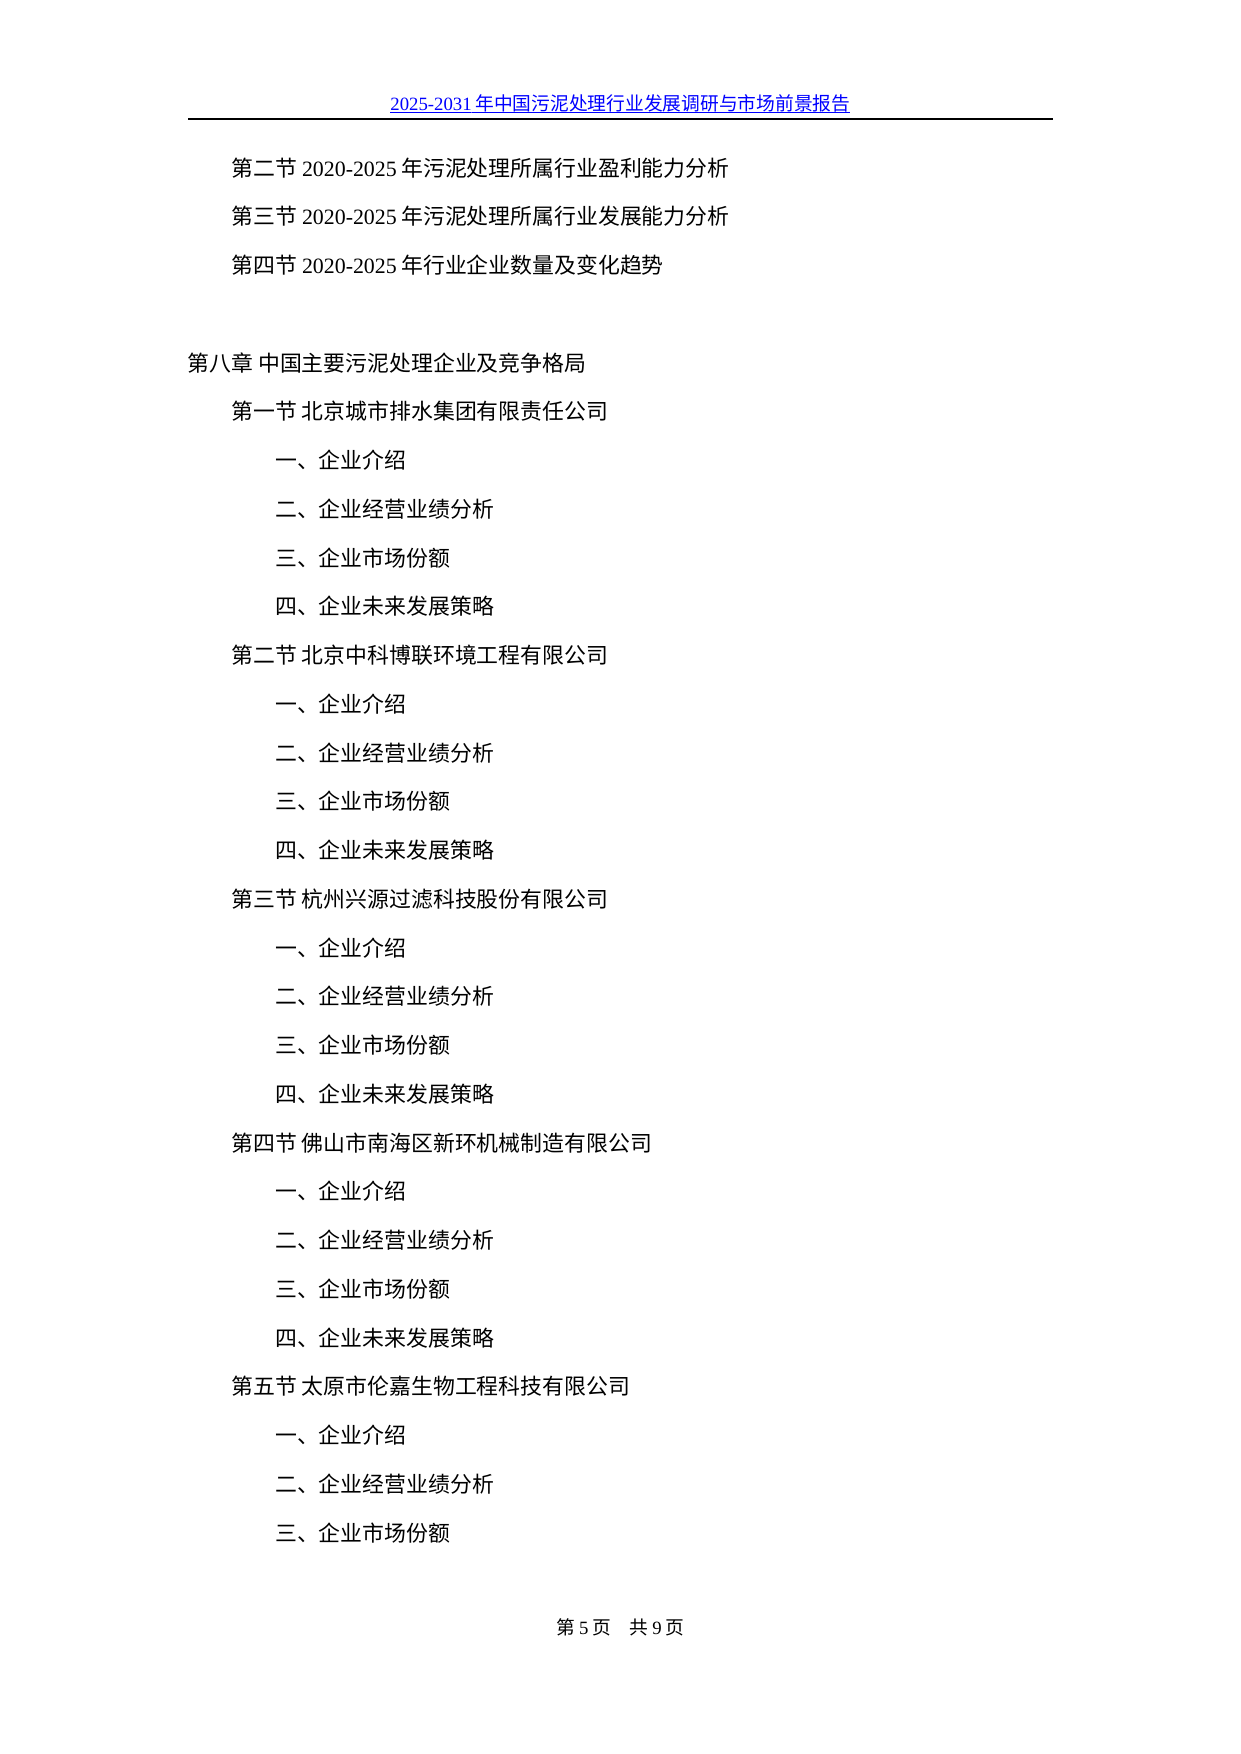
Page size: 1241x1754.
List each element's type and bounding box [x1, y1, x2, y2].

text [187, 150, 1053, 1548]
